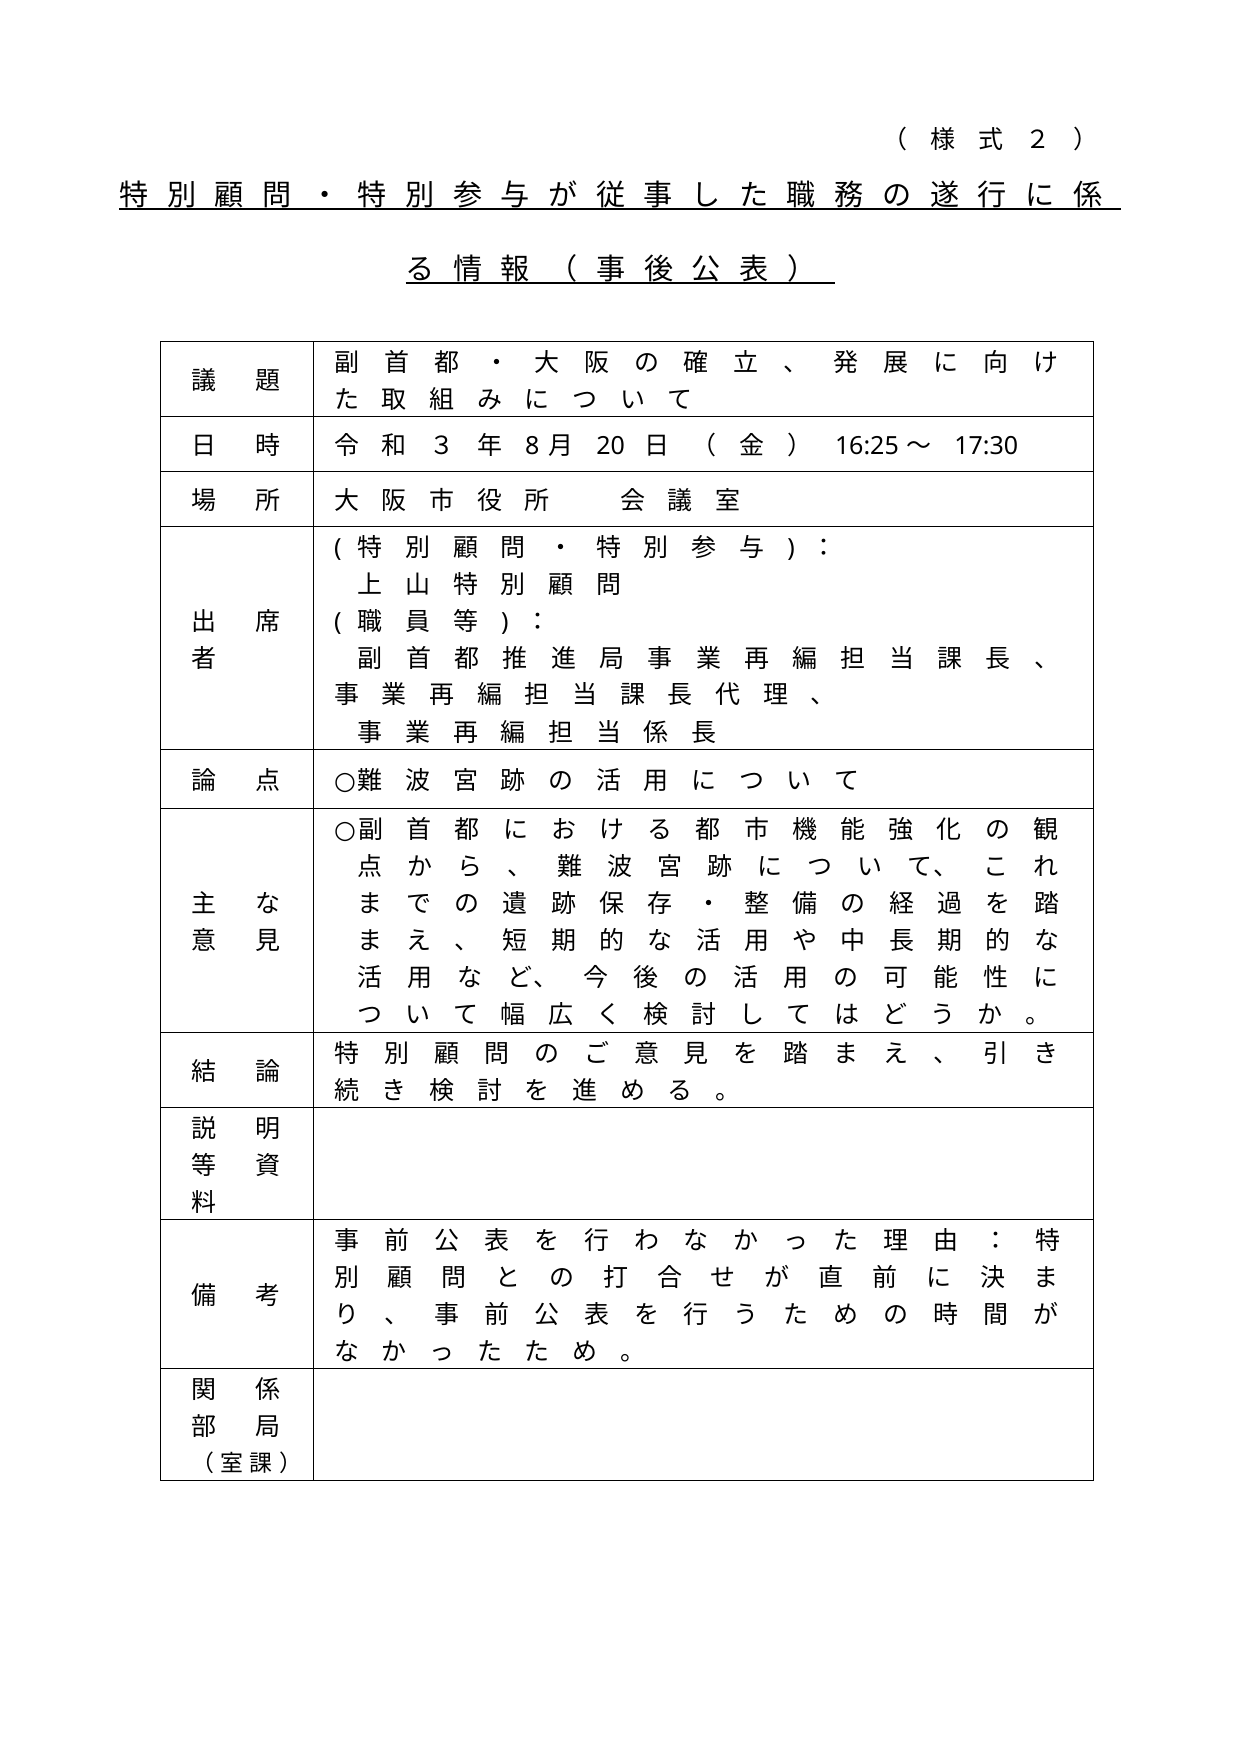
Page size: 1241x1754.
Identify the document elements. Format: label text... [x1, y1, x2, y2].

table_cell 関係部局 （室課） [161, 1369, 313, 1480]
table_cell ○難波宮跡の活用について [314, 750, 1093, 808]
table_cell [314, 1369, 1093, 1480]
table_header 副首都・大阪の確立、発展に向けた取組みについて [314, 342, 1093, 416]
table_cell (特別顧問・特別参与)： 上山特別顧問 (職員等)： 副首都推進局事業再編担当課長、事業再編担当課長代理、 事業再編担当係長 [314, 527, 1093, 749]
table_cell ○副首都における都市機能強化の観点から、難波宮跡について、これまでの遺跡保存・整備の経過を踏まえ、短期的な活用や中長期的な活用など、今後の活用の可能性について幅広く検討してはどうか。 [314, 809, 1093, 1032]
table_cell 結論 [161, 1033, 313, 1107]
table_cell 出席者 [161, 527, 313, 749]
table_cell 備考 [161, 1220, 313, 1368]
table_cell 論点 [161, 750, 313, 808]
text （様式２） [119, 119, 1121, 156]
table_cell 説明等資料 [161, 1108, 313, 1219]
table_cell 場所 [161, 472, 313, 526]
table_cell 事前公表を行わなかった理由：特別顧問との打合せが直前に決まり、事前公表を行うための時間がなかったため。 [314, 1220, 1093, 1368]
table_cell [314, 1108, 1093, 1219]
table_cell 特別顧問のご意見を踏まえ、引き続き検討を進める。 [314, 1033, 1093, 1107]
table_cell 令和３年8月20日（金）16:25～17:30 [314, 417, 1093, 471]
table_cell 日時 [161, 417, 313, 471]
text 特別顧問・特別参与が従事した職務の遂行に係る情報（事後公表） [119, 210, 1121, 304]
table_cell 主な意見 [161, 809, 313, 1032]
table_header 議題 [161, 342, 313, 416]
table_cell 大阪市役所 会議室 [314, 472, 1093, 526]
text 特別顧問・特別参与が従事した職務の遂行に係る情報（事後公表） [119, 156, 1121, 208]
